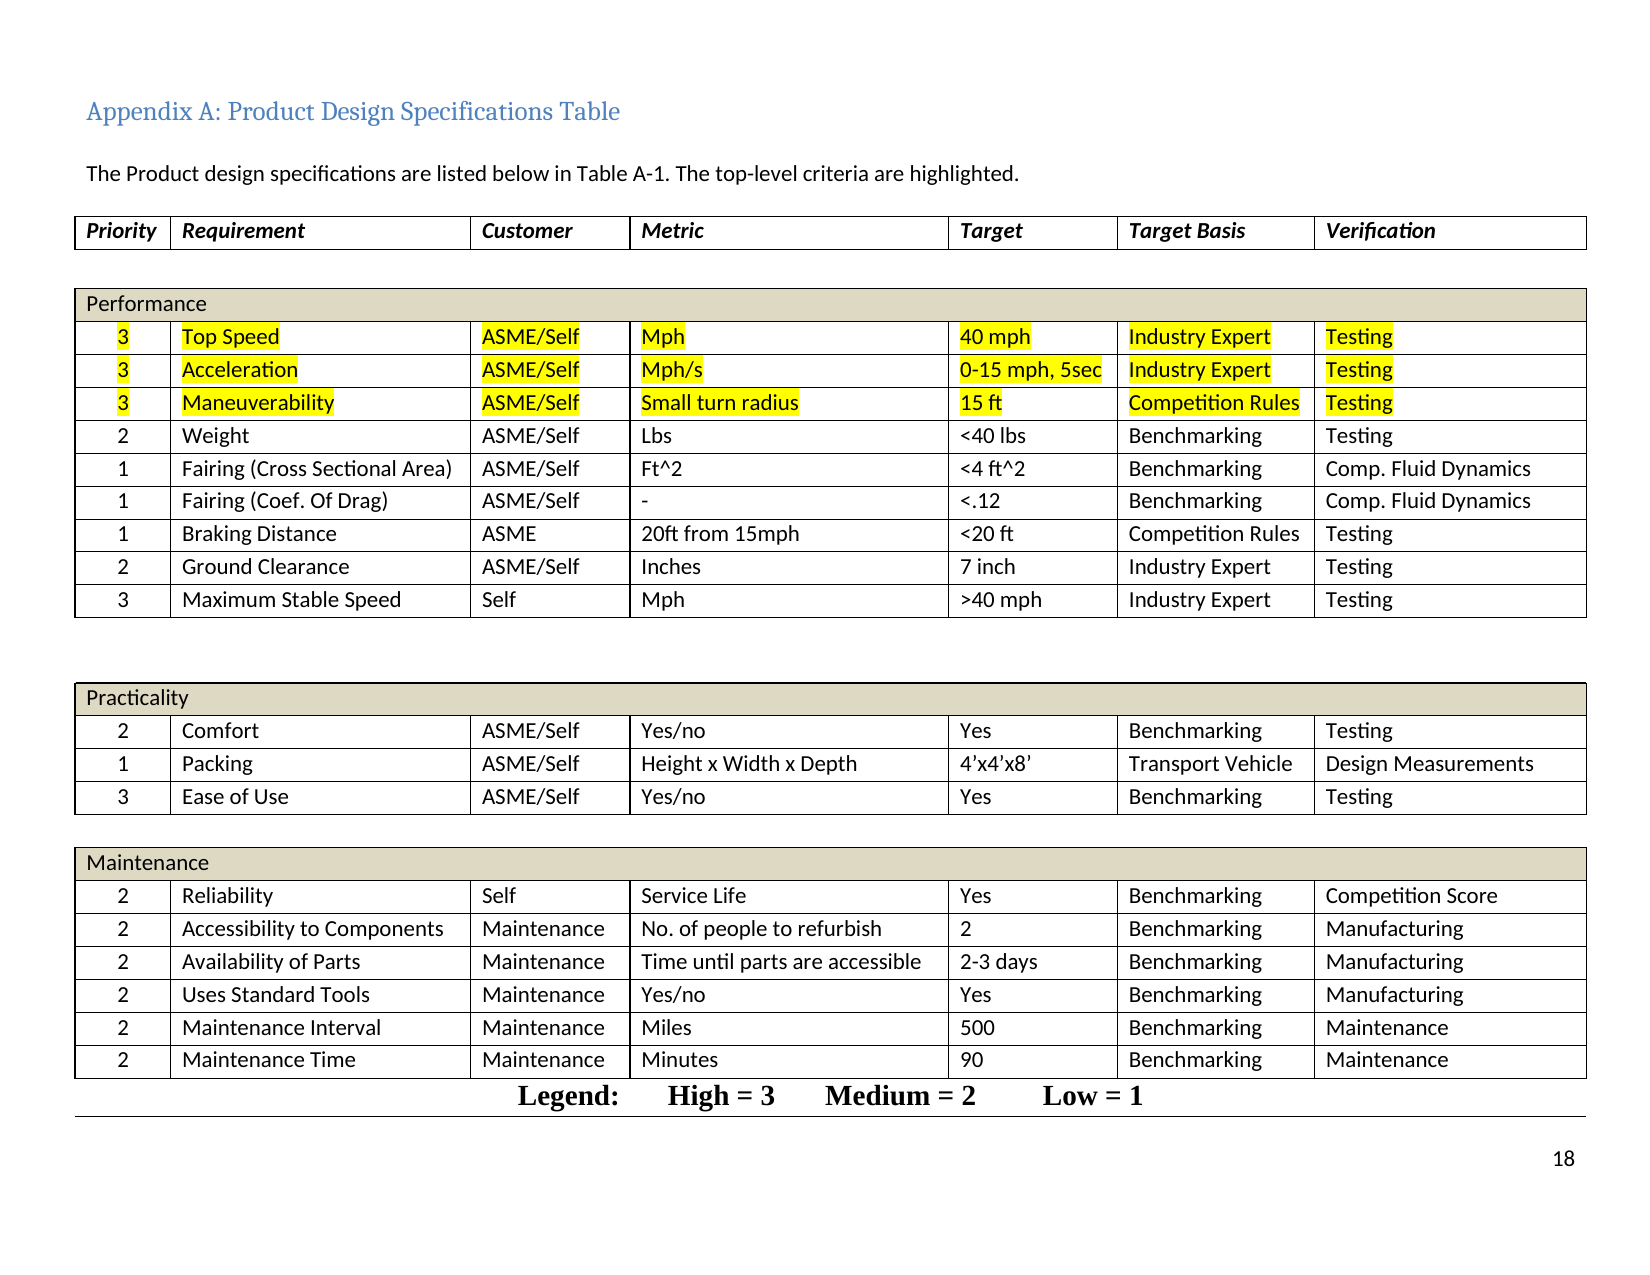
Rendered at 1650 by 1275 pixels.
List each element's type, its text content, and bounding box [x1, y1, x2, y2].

table_cell 3 [76, 782, 170, 814]
table_cell Verification [1315, 217, 1586, 248]
table_cell Weight [171, 421, 470, 453]
table_cell Target [949, 217, 1117, 248]
table_cell 2 [76, 552, 170, 584]
table_cell Maneuverability [171, 388, 470, 420]
table_cell Benchmarking [1118, 716, 1314, 748]
table_cell 2-3 days [949, 947, 1117, 979]
table_cell Comfort [171, 716, 470, 748]
table_cell Manufacturing [1315, 914, 1586, 946]
table_cell Maintenance [471, 914, 629, 946]
table_cell Testing [1315, 388, 1586, 420]
table_cell Manufacturing [1315, 980, 1586, 1012]
table_cell Height x Width x Depth [631, 749, 948, 781]
table_cell 2 [76, 980, 170, 1012]
table_cell 20ft from 15mph [631, 520, 948, 551]
table_cell Time until parts are accessible [631, 947, 948, 979]
table_cell ASME/Self [471, 454, 629, 486]
table_cell Reliability [171, 881, 470, 913]
table_cell Industry Expert [1118, 355, 1314, 387]
table_cell Yes [949, 881, 1117, 913]
table_cell 2 [76, 1013, 170, 1044]
table_cell 40 mph [949, 322, 1117, 354]
table_cell ASME/Self [471, 322, 629, 354]
table_cell Lbs [631, 421, 948, 453]
table_cell ASME/Self [471, 487, 629, 518]
table_cell Maintenance [471, 947, 629, 979]
table_cell Top Speed [171, 322, 470, 354]
table_cell Availability of Parts [171, 947, 470, 979]
table_cell ASME/Self [471, 782, 629, 814]
table_cell Manufacturing [1315, 947, 1586, 979]
table_cell 2 [76, 1046, 170, 1077]
table_cell Benchmarking [1118, 487, 1314, 518]
table_cell ASME/Self [471, 552, 629, 584]
table_cell Practicality [76, 684, 1586, 715]
table_cell [75, 250, 1586, 288]
table_cell Design Measurements [1315, 749, 1586, 781]
table_cell Yes [949, 980, 1117, 1012]
table_cell <4 ft^2 [949, 454, 1117, 486]
table_cell Small turn radius [631, 388, 948, 420]
table_cell Target Basis [1118, 217, 1314, 248]
table_cell Minutes [631, 1046, 948, 1077]
table_cell Fairing (Cross Sectional Area) [171, 454, 470, 486]
table_cell 1 [76, 520, 170, 551]
table_cell 2 [949, 914, 1117, 946]
table_cell <40 lbs [949, 421, 1117, 453]
table_cell Uses Standard Tools [171, 980, 470, 1012]
table_cell Performance [76, 289, 1586, 321]
table_cell <.12 [949, 487, 1117, 518]
table_cell Testing [1315, 322, 1586, 354]
table_cell Ft^2 [631, 454, 948, 486]
table_cell 3 [76, 322, 170, 354]
table_cell Comp. Fluid Dynamics [1315, 487, 1586, 518]
table_cell Testing [1315, 716, 1586, 748]
table_cell [75, 618, 1586, 682]
table_cell - [631, 487, 948, 518]
table_cell Benchmarking [1118, 454, 1314, 486]
table_cell Braking Distance [171, 520, 470, 551]
table_cell Industry Expert [1118, 322, 1314, 354]
table_cell 500 [949, 1013, 1117, 1044]
table_cell No. of people to refurbish [631, 914, 948, 946]
table_cell Maximum Stable Speed [171, 585, 470, 617]
table_cell Comp. Fluid Dynamics [1315, 454, 1586, 486]
table_cell Inches [631, 552, 948, 584]
table_cell Benchmarking [1118, 1013, 1314, 1044]
table_cell 4’x4’x8’ [949, 749, 1117, 781]
table_header Appendix A: Product Design Specifications Table The Product design specifications are listed below in Table A-1. The top-level criteria are highlighted. [75, 75, 1586, 216]
table_cell Yes [949, 782, 1117, 814]
table_cell 2 [76, 914, 170, 946]
table_cell Maintenance [76, 848, 1586, 880]
table_cell Self [471, 585, 629, 617]
table_cell Customer [471, 217, 629, 248]
table_cell Ground Clearance [171, 552, 470, 584]
table_cell Testing [1315, 520, 1586, 551]
table_cell Yes [949, 716, 1117, 748]
table_cell 2 [76, 716, 170, 748]
table_cell ASME/Self [471, 749, 629, 781]
table_cell Testing [1315, 421, 1586, 453]
table_cell Maintenance Time [171, 1046, 470, 1077]
table_cell <20 ft [949, 520, 1117, 551]
table_cell Benchmarking [1118, 881, 1314, 913]
table_cell 7 inch [949, 552, 1117, 584]
table_cell Fairing (Coef. Of Drag) [171, 487, 470, 518]
table_cell Benchmarking [1118, 421, 1314, 453]
table_cell Service Life [631, 881, 948, 913]
table_cell Ease of Use [171, 782, 470, 814]
table_cell Metric [631, 217, 948, 248]
table_cell Benchmarking [1118, 947, 1314, 979]
table_cell Mph/s [631, 355, 948, 387]
table_cell Mph [631, 585, 948, 617]
table_cell 2 [76, 421, 170, 453]
table_cell Maintenance [1315, 1046, 1586, 1077]
table_cell Testing [1315, 552, 1586, 584]
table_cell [75, 1079, 1586, 1116]
table_cell Yes/no [631, 782, 948, 814]
table_cell ASME/Self [471, 355, 629, 387]
table_cell Maintenance [1315, 1013, 1586, 1044]
table_cell ASME/Self [471, 421, 629, 453]
table_cell 1 [76, 749, 170, 781]
table_cell Benchmarking [1118, 782, 1314, 814]
table_cell Testing [1315, 782, 1586, 814]
table_cell Yes/no [631, 716, 948, 748]
table_cell Maintenance [471, 1046, 629, 1077]
table_cell Testing [1315, 355, 1586, 387]
table_cell 15 ft [949, 388, 1117, 420]
table_cell Requirement [171, 217, 470, 248]
table_cell Testing [1315, 585, 1586, 617]
table_cell 3 [76, 585, 170, 617]
table_cell >40 mph [949, 585, 1117, 617]
table_cell Benchmarking [1118, 1046, 1314, 1077]
table_cell Competition Rules [1118, 520, 1314, 551]
table_cell Mph [631, 322, 948, 354]
table_cell 0-15 mph, 5sec [949, 355, 1117, 387]
table_cell [75, 815, 1586, 847]
table_cell Benchmarking [1118, 980, 1314, 1012]
table_cell Maintenance [471, 1013, 629, 1044]
table_cell ASME [471, 520, 629, 551]
table_cell 90 [949, 1046, 1117, 1077]
table_cell Benchmarking [1118, 914, 1314, 946]
table_cell 1 [76, 487, 170, 518]
table_cell 3 [76, 388, 170, 420]
table_cell Acceleration [171, 355, 470, 387]
table_cell Miles [631, 1013, 948, 1044]
table_cell Maintenance Interval [171, 1013, 470, 1044]
table_cell Transport Vehicle [1118, 749, 1314, 781]
table_cell ASME/Self [471, 716, 629, 748]
table_cell 3 [76, 355, 170, 387]
table_cell Competition Rules [1118, 388, 1314, 420]
table_cell ASME/Self [471, 388, 629, 420]
table_cell 1 [76, 454, 170, 486]
table_cell Accessibility to Components [171, 914, 470, 946]
table_cell Packing [171, 749, 470, 781]
table_cell Priority [76, 217, 170, 248]
table_cell Industry Expert [1118, 552, 1314, 584]
table_cell Self [471, 881, 629, 913]
table_cell Industry Expert [1118, 585, 1314, 617]
table_cell 2 [76, 881, 170, 913]
table_cell Maintenance [471, 980, 629, 1012]
table_cell 2 [76, 947, 170, 979]
table_cell Yes/no [631, 980, 948, 1012]
table_cell Competition Score [1315, 881, 1586, 913]
